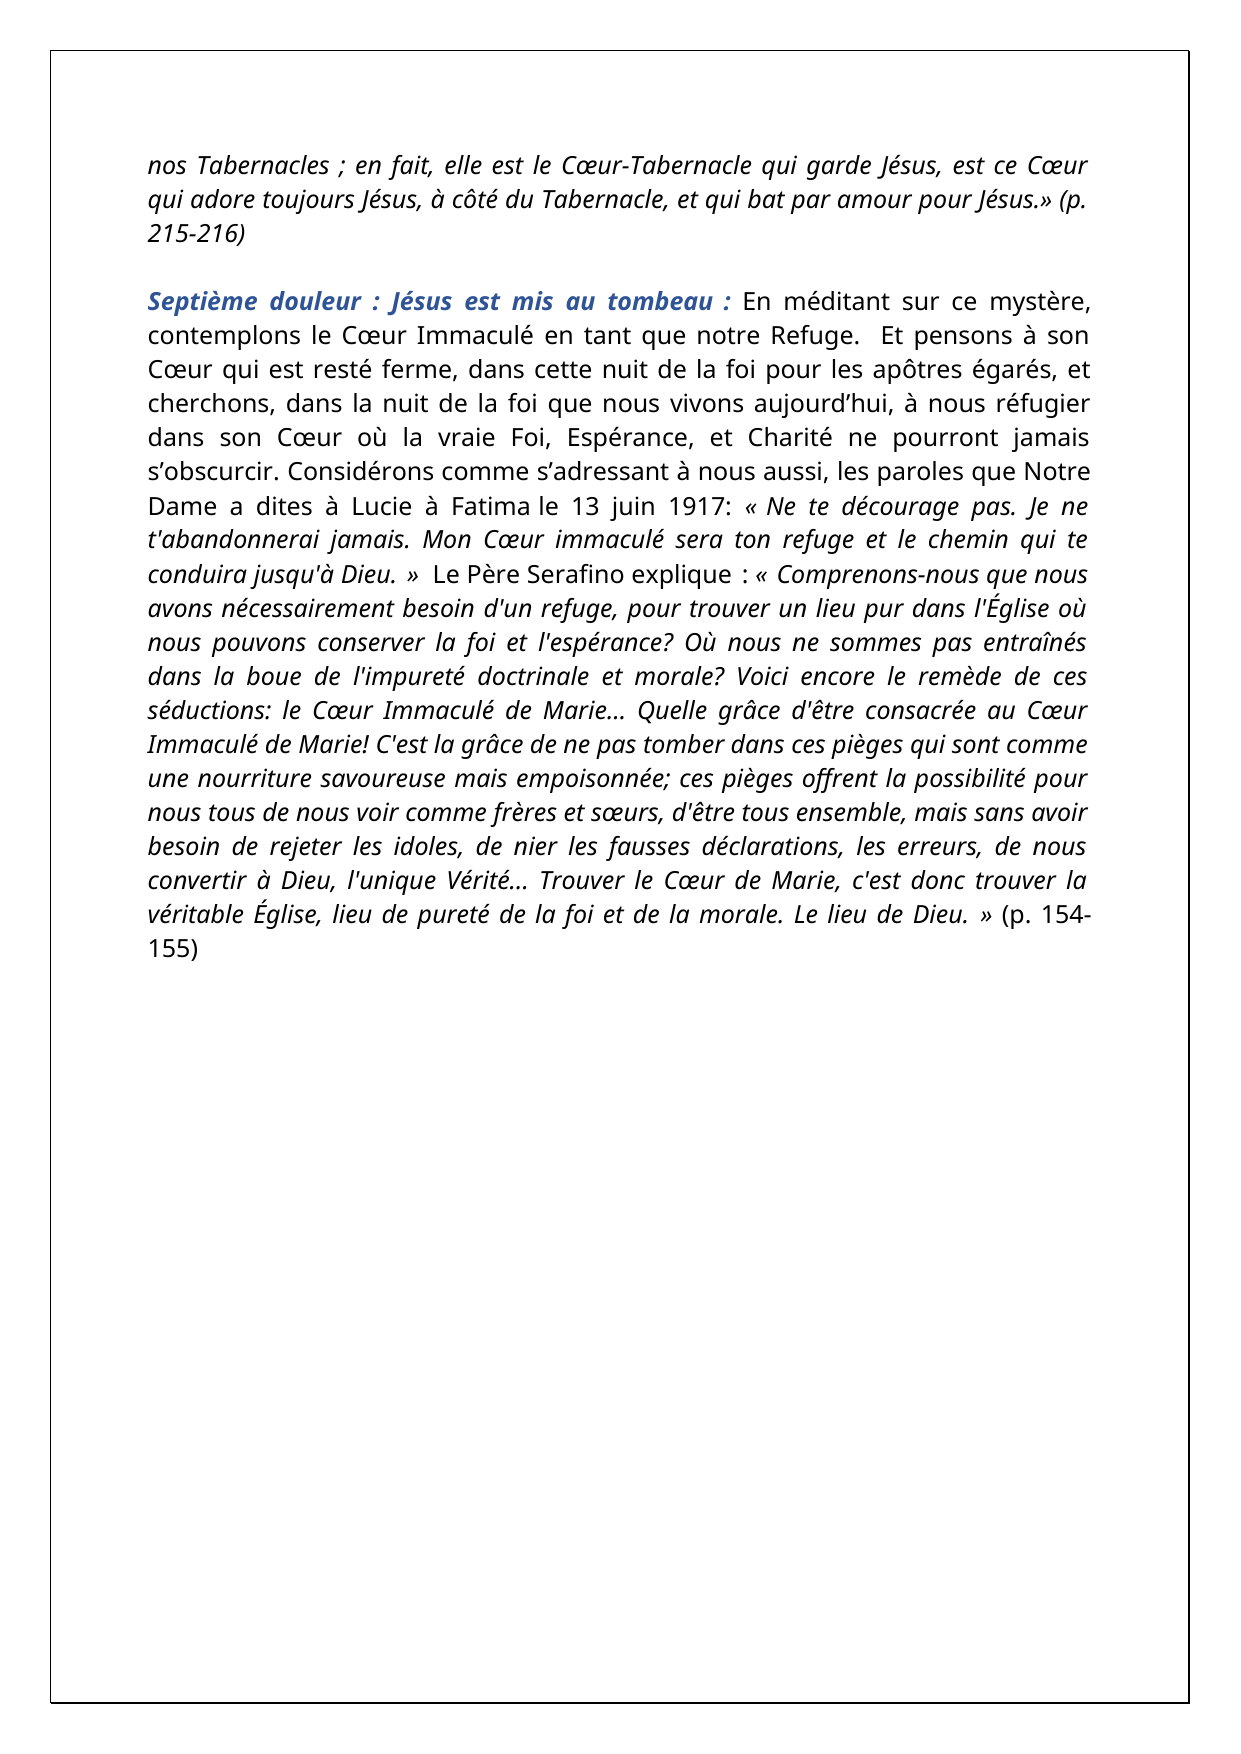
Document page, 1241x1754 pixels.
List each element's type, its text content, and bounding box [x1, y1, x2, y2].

text Septième douleur : Jésus est mis au tombeau : En méditant sur ce mystère, contemplons le Cœur Immaculé en tant que notre Refuge. Et pensons à son Cœur qui est resté ferme, dans cette nuit de la foi pour les apôtres égarés, et cherchons, dans la nuit de la foi que nous vivons aujourd’hui, à nous réfugier dans son Cœur où la vraie Foi, Espérance, et Charité ne pourront jamais s’obscurcir. Considérons comme s’adressant à nous aussi, les paroles que Notre Dame a dites à Lucie à Fatima le 13 juin 1917: « Ne te décourage pas. Je ne t'abandonnerai jamais. Mon Cœur immaculé sera ton refuge et le chemin qui te conduira jusqu'à Dieu. » Le Père Serafino explique : « Comprenons-nous que nous avons nécessairement besoin d'un refuge, pour trouver un lieu pur dans l'Église où nous pouvons conserver la foi et l'espérance? Où nous ne sommes pas entraînés dans la boue de l'impureté doctrinale et morale? Voici encore le remède de ces séductions: le Cœur Immaculé de Marie… Quelle grâce d'être consacrée au Cœur Immaculé de Marie! C'est la grâce de ne pas tomber dans ces pièges qui sont comme une nourriture savoureuse mais empoisonnée; ces pièges offrent la possibilité pour nous tous de nous voir comme frères et sœurs, d'être tous ensemble, mais sans avoir besoin de rejeter les idoles, de nier les fausses déclarations, les erreurs, de nous convertir à Dieu, l'unique Vérité... Trouver le Cœur de Marie, c'est donc trouver la véritable Église, lieu de pureté de la foi et de la morale. Le lieu de Dieu. » (p. 154-155) [147, 284, 1092, 965]
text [147, 147, 1092, 250]
